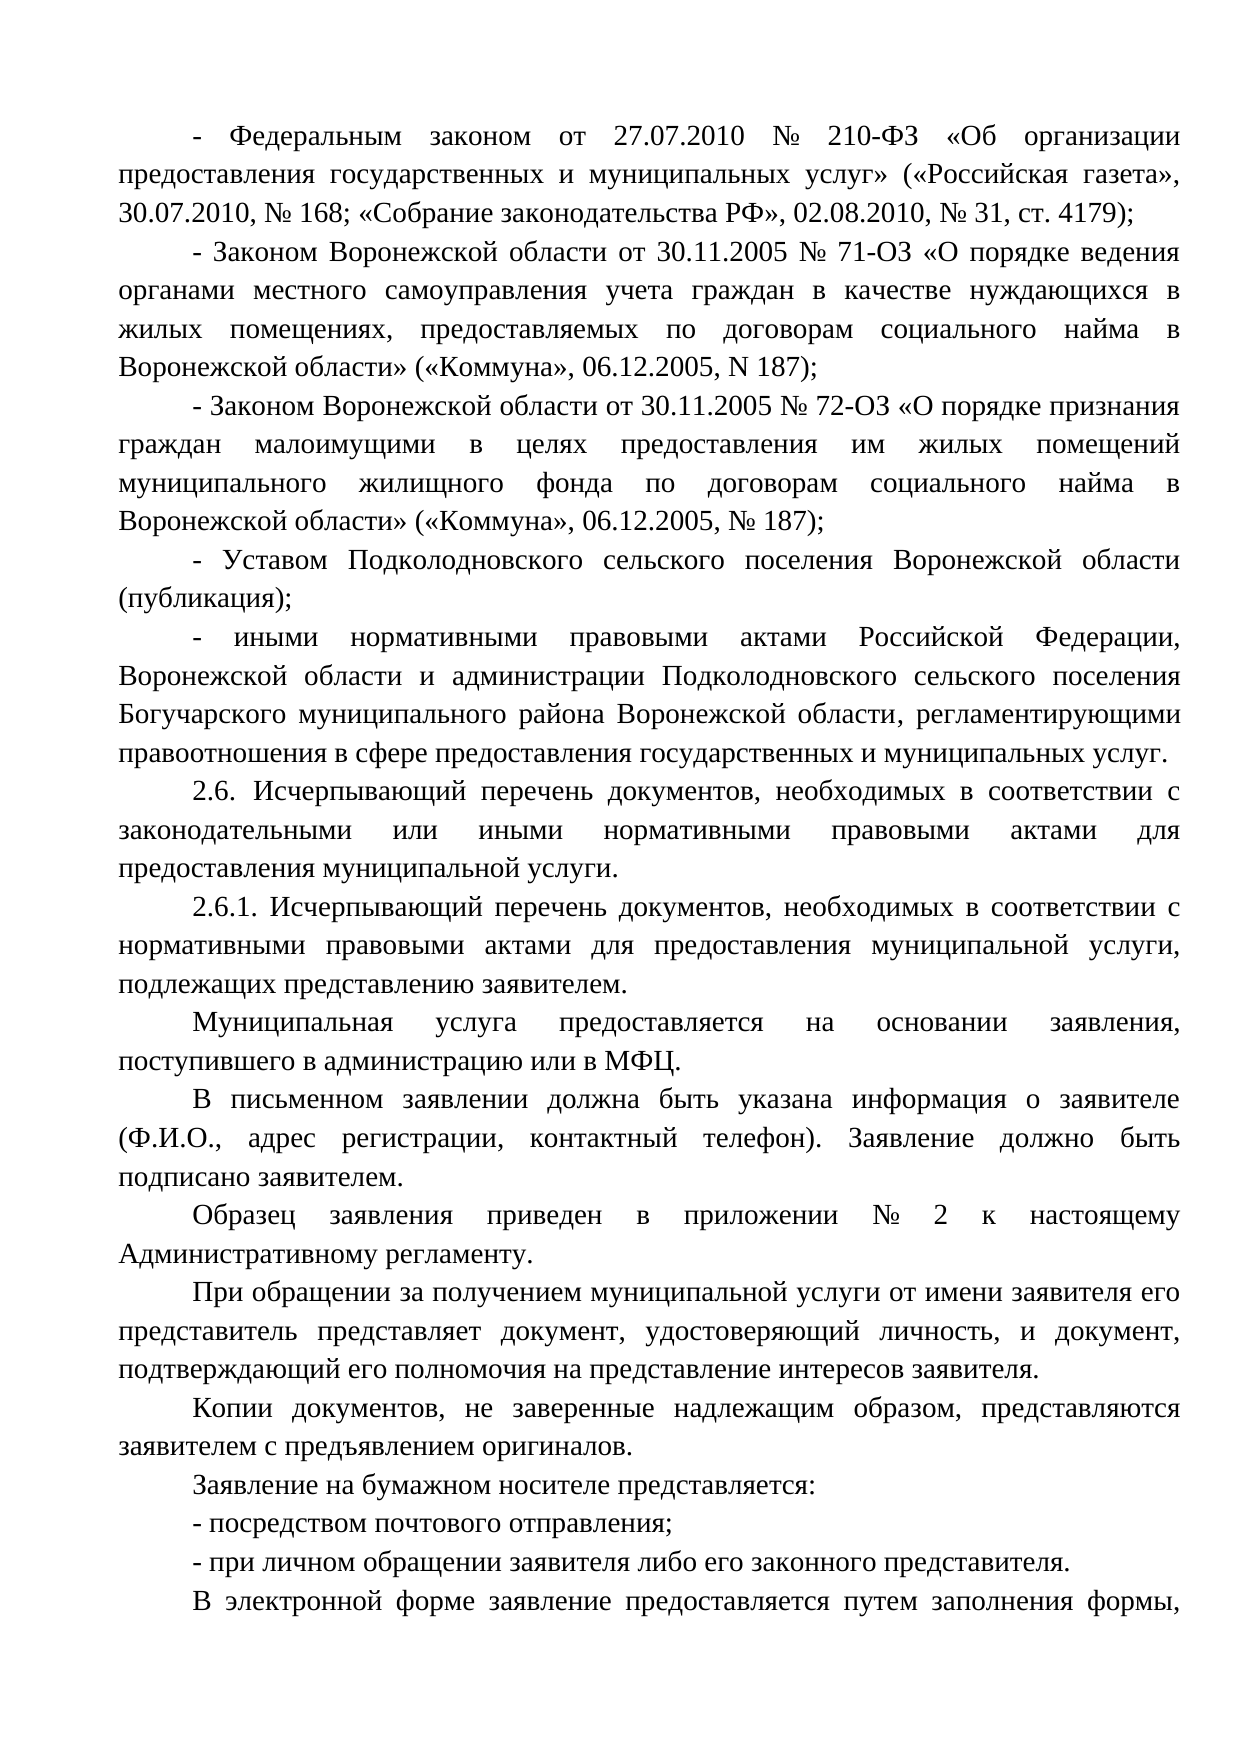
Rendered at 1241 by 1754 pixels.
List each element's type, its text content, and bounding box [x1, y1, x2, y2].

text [118, 1583, 1181, 1616]
text Заявление на бумажном носителе представляется: [118, 1467, 1181, 1501]
text - Федеральным законом от 27.07.2010 № 210-ФЗ «Об организации предоставления государственных и муниципальных услуг» («Российская газета», 30.07.2010, № 168; «Собрание законодательства РФ», 02.08.2010, № 31, ст. 4179); [118, 118, 1181, 229]
text - при личном обращении заявителя либо его законного представителя. [118, 1544, 1181, 1578]
text - Уставом Подколодновского сельского поселения Воронежской области (публикация); [118, 542, 1181, 614]
text В письменном заявлении должна быть указана информация о заявителе (Ф.И.О., адрес регистрации, контактный телефон). Заявление должно быть подписано заявителем. [118, 1082, 1181, 1192]
text Образец заявления приведен в приложении № 2 к настоящему Административному регламенту. [118, 1197, 1181, 1269]
text Копии документов, не заверенные надлежащим образом, представляются заявителем с предъявлением оригиналов. [118, 1390, 1181, 1462]
text - Законом Воронежской области от 30.11.2005 № 71-ОЗ «О порядке ведения органами местного самоуправления учета граждан в качестве нуждающихся в жилых помещениях, предоставляемых по договорам социального найма в Воронежской области» («Коммуна», 06.12.2005, N 187); [118, 234, 1181, 383]
text - Законом Воронежской области от 30.11.2005 № 72-ОЗ «О порядке признания граждан малоимущими в целях предоставления им жилых помещений муниципального жилищного фонда по договорам социального найма в Воронежской области» («Коммуна», 06.12.2005, № 187); [118, 388, 1181, 537]
text - иными нормативными правовыми актами Российской Федерации, Воронежской области и администрации Подколодновского сельского поселения Богучарского муниципального района Воронежской области, регламентирующими правоотношения в сфере предоставления государственных и муниципальных услуг. [118, 619, 1181, 768]
text При обращении за получением муниципальной услуги от имени заявителя его представитель представляет документ, удостоверяющий личность, и документ, подтверждающий его полномочия на представление интересов заявителя. [118, 1274, 1181, 1385]
list Исчерпывающий перечень документов, необходимых в соответствии с законодательными или иными нормативными правовыми актами для предоставления муниципальной услуги. [118, 773, 1181, 884]
text Муниципальная услуга предоставляется на основании заявления, поступившего в администрацию или в МФЦ. [118, 1004, 1181, 1077]
text 2.6.1. Исчерпывающий перечень документов, необходимых в соответствии с нормативными правовыми актами для предоставления муниципальной услуги, подлежащих представлению заявителем. [118, 889, 1181, 999]
text - посредством почтового отправления; [118, 1506, 1181, 1539]
